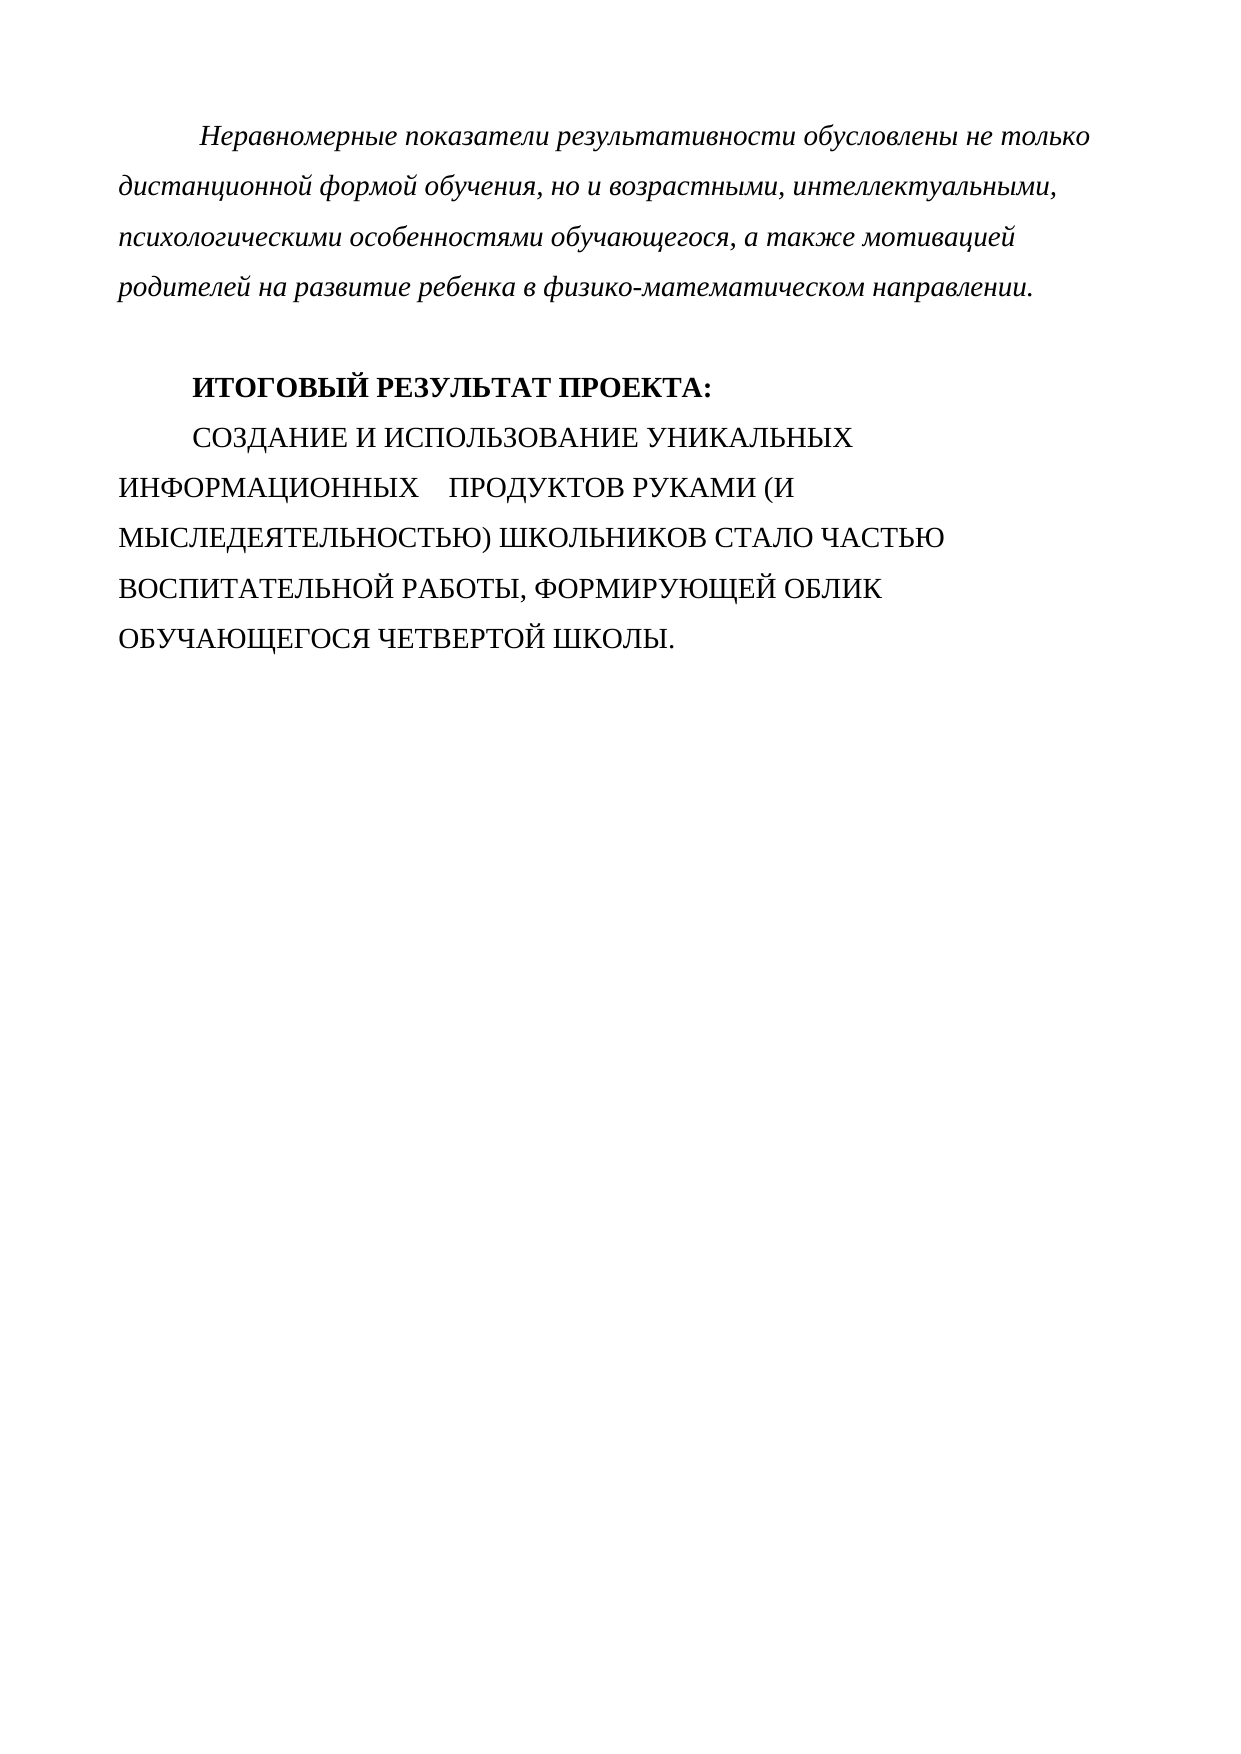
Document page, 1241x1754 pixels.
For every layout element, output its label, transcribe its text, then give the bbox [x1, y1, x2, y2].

list Неравномерные показатели результативности обусловлены не только дистанционной формой обучения, но и возрастными, интеллектуальными, психологическими особенностями обучающегося, а также мотивацией родителей на развитие ребенка в физико-математическом направлении. [118, 118, 1122, 303]
list СОЗДАНИЕ И ИСПОЛЬЗОВАНИЕ УНИКАЛЬНЫХ ИНФОРМАЦИОННЫХ ПРОДУКТОВ РУКАМИ (И МЫСЛЕДЕЯТЕЛЬНОСТЬЮ) ШКОЛЬНИКОВ СТАЛО ЧАСТЬЮ ВОСПИТАТЕЛЬНОЙ РАБОТЫ, ФОРМИРУЮЩЕЙ ОБЛИК ОБУЧАЮЩЕГОСЯ ЧЕТВЕРТОЙ ШКОЛЫ. [118, 420, 1122, 655]
list ИТОГОВЫЙ РЕЗУЛЬТАТ ПРОЕКТА: [118, 370, 1122, 403]
